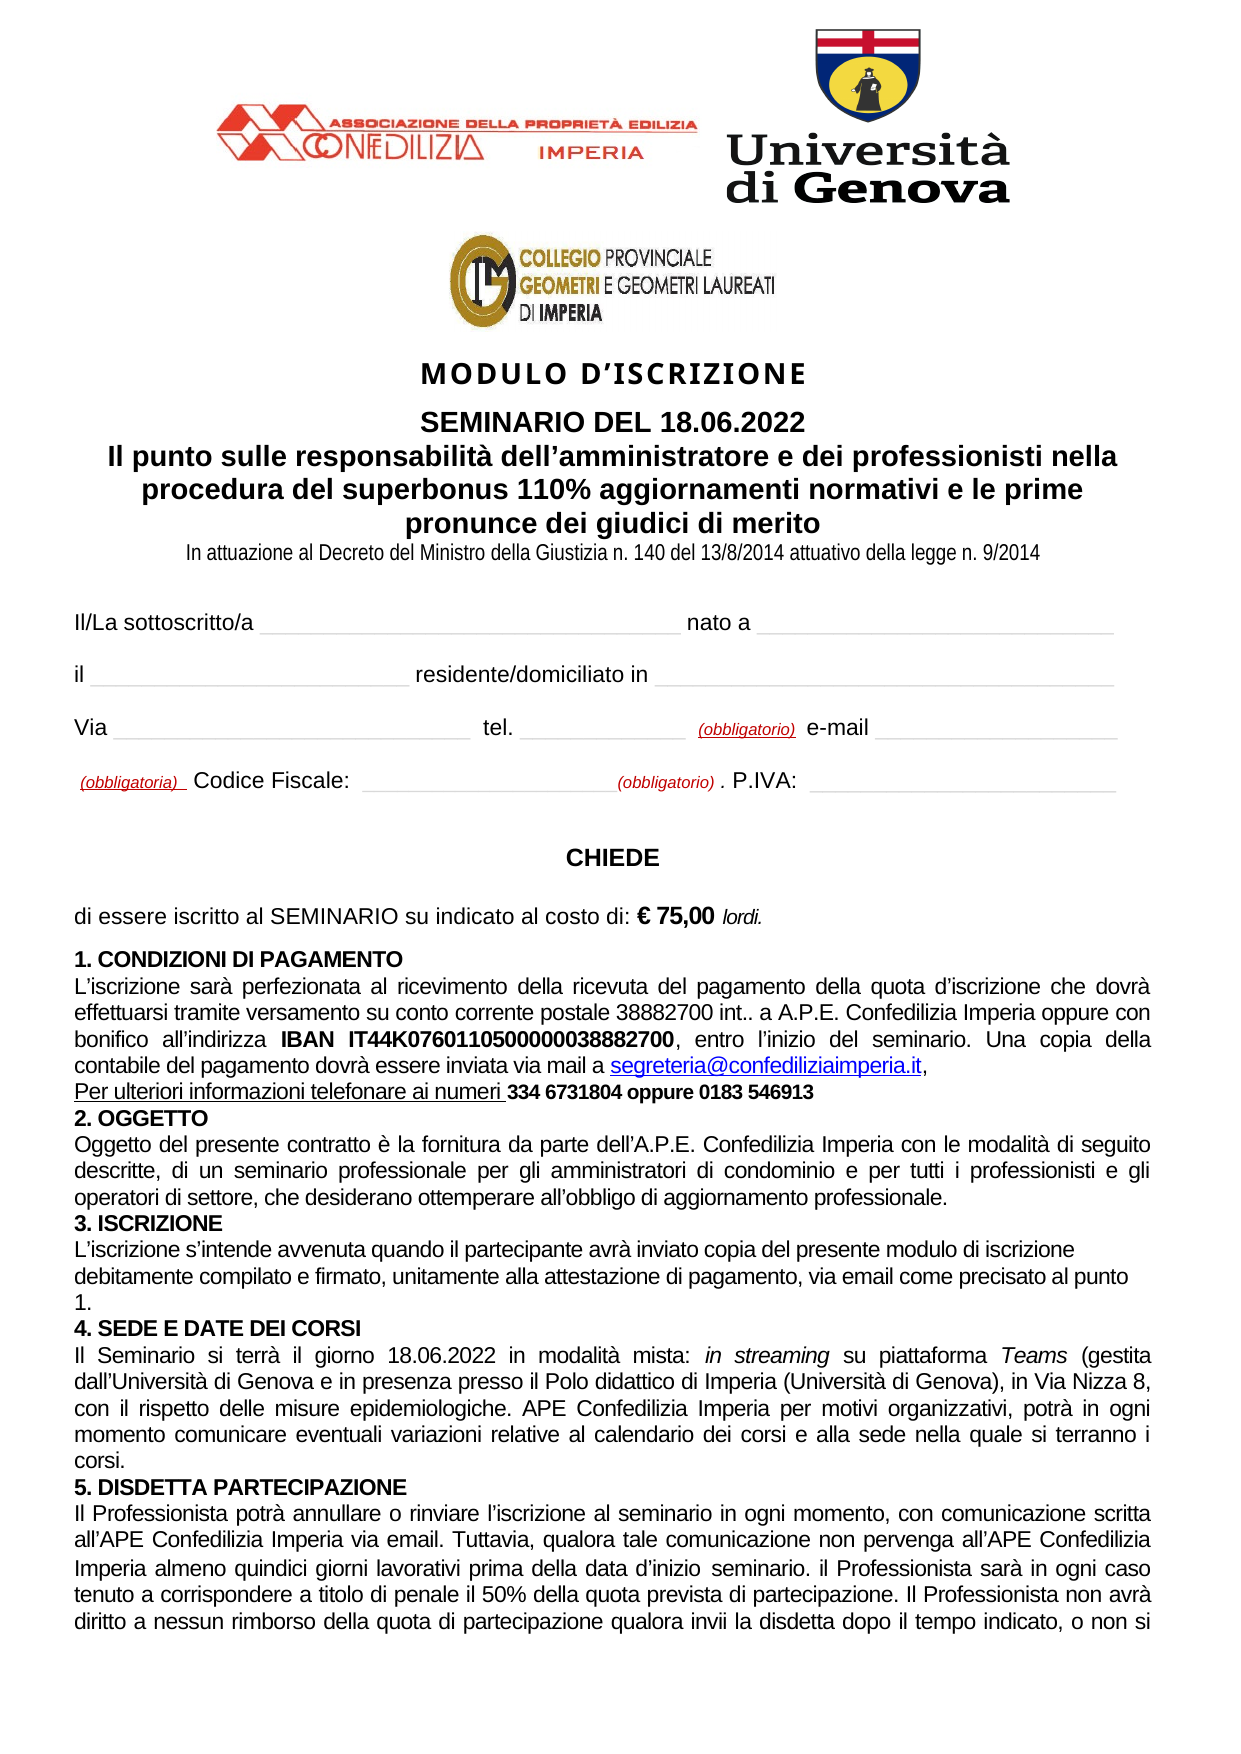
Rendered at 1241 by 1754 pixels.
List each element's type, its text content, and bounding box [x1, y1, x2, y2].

text 3. ISCRIZIONE [74, 1210, 1152, 1236]
text 2. OGGETTO [74, 1104, 1152, 1131]
text 1. CONDIZIONI DI PAGAMENTO [74, 946, 1152, 973]
text L’iscrizione s’intende avvenuta quando il partecipante avrà inviato copia del presente modulo di iscrizione debitamente compilato e firmato, unitamente alla attestazione di pagamento, via email come precisato al punto 1. [74, 1236, 1152, 1315]
text Il/La sottoscritto/a _________________________________ nato a ____________________________ [74, 609, 1152, 635]
text Il Seminario si terrà il giorno 18.06.2022 in modalità mista: in streaming su piattaforma Teams (gestita dall’Università di Genova e in presenza presso il Polo didattico di Imperia (Università di Genova), in Via Nizza 8, con il rispetto delle misure epidemiologiche. APE Confedilizia Imperia per motivi organizzativi, potrà in ogni momento comunicare eventuali variazioni relative al calendario dei corsi e alla sede nella quale si terranno i corsi. [74, 1342, 1152, 1473]
text di essere iscritto al SEMINARIO su indicato al costo di: € 75,00 lordi. [74, 901, 1152, 930]
text CHIEDE [74, 843, 1152, 872]
picture [216, 63, 702, 203]
text 5. DISDETTA PARTECIPAZIONE [74, 1473, 1152, 1500]
text Oggetto del presente contratto è la fornitura da parte dell’A.P.E. Confedilizia Imperia con le modalità di seguito descritte, di un seminario professionale per gli amministratori di condominio e per tutti i professionisti e gli operatori di settore, che desiderano ottemperare all’obbligo di aggiornamento professionale. [74, 1131, 1152, 1210]
picture [448, 231, 777, 332]
text Per ulteriori informazioni telefonare ai numeri 334 6731804 oppure 0183 546913 [74, 1078, 1152, 1104]
text Via ____________________________ tel. _____________ (obbligatorio) e-mail ___________________ [74, 714, 1152, 740]
text (obbligatoria) Codice Fiscale: ______________________(obbligatorio) . P.IVA: ________________________ [74, 767, 1152, 793]
subtitle MODULO D’ISCRIZIONE [74, 353, 1152, 393]
text Il punto sulle responsabilità dell’amministratore e dei professionisti nella procedura del superbonus 110% aggiornamenti normativi e le prime pronunce dei giudici di merito [74, 438, 1152, 539]
text 4. SEDE E DATE DEI CORSI [74, 1315, 1152, 1342]
picture [726, 29, 1010, 203]
text L’iscrizione sarà perfezionata al ricevimento della ricevuta del pagamento della quota d’iscrizione che dovrà effettuarsi tramite versamento su conto corrente postale 38882700 int.. a A.P.E. Confedilizia Imperia oppure con bonifico all’indirizza IBAN IT44K0760110500000038882700, entro l’inizio del seminario. Una copia della contabile del pagamento dovrà essere inviata via mail a segreteria@confediliziaimperia.it, [74, 973, 1152, 1078]
text In attuazione al Decreto del Ministro della Giustizia n. 140 del 13/8/2014 attuativo della legge n. 9/2014 [74, 539, 1152, 566]
subtitle SEMINARIO DEL 18.06.2022 [74, 405, 1152, 438]
text il _________________________ residente/domiciliato in ____________________________________ [74, 661, 1152, 688]
